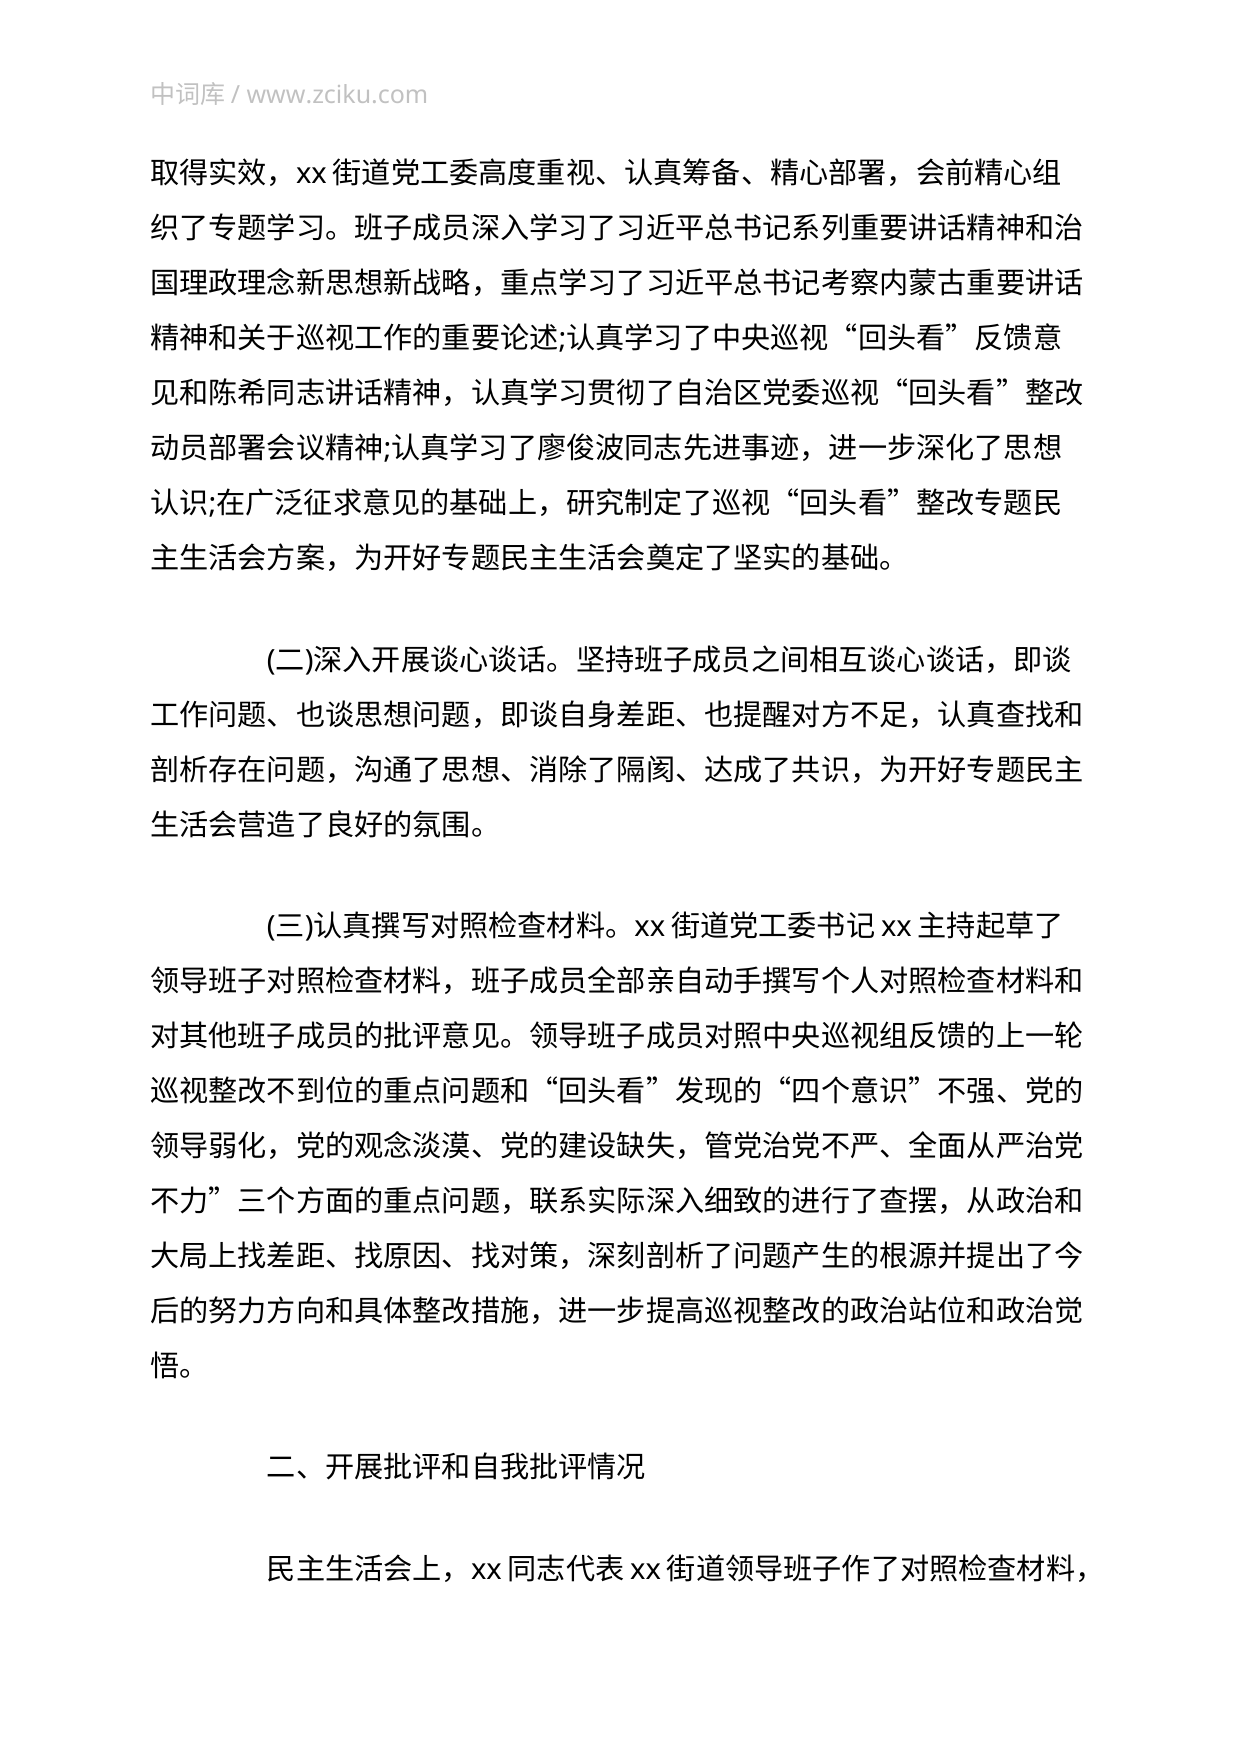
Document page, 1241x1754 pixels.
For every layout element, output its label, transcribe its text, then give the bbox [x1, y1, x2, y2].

text 二、开展批评和自我批评情况 [150, 1444, 1090, 1486]
text (三)认真撰写对照检查材料。xx街道党工委书记xx主持起草了领导班子对照检查材料，班子成员全部亲自动手撰写个人对照检查材料和对其他班子成员的批评意见。领导班子成员对照中央巡视组反馈的上一轮巡视整改不到位的重点问题和“回头看”发现的“四个意识”不强、党的领导弱化，党的观念淡漠、党的建设缺失，管党治党不严、全面从严治党不力”三个方面的重点问题，联系实际深入细致的进行了查摆，从政治和大局上找差距、找原因、找对策，深刻剖析了问题产生的根源并提出了今后的努力方向和具体整改措施，进一步提高巡视整改的政治站位和政治觉悟。 [150, 903, 1090, 1384]
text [150, 150, 1090, 577]
text (二)深入开展谈心谈话。坚持班子成员之间相互谈心谈话，即谈工作问题、也谈思想问题，即谈自身差距、也提醒对方不足，认真查找和剖析存在问题，沟通了思想、消除了隔阂、达成了共识，为开好专题民主生活会营造了良好的氛围。 [150, 636, 1090, 843]
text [150, 1546, 1090, 1588]
